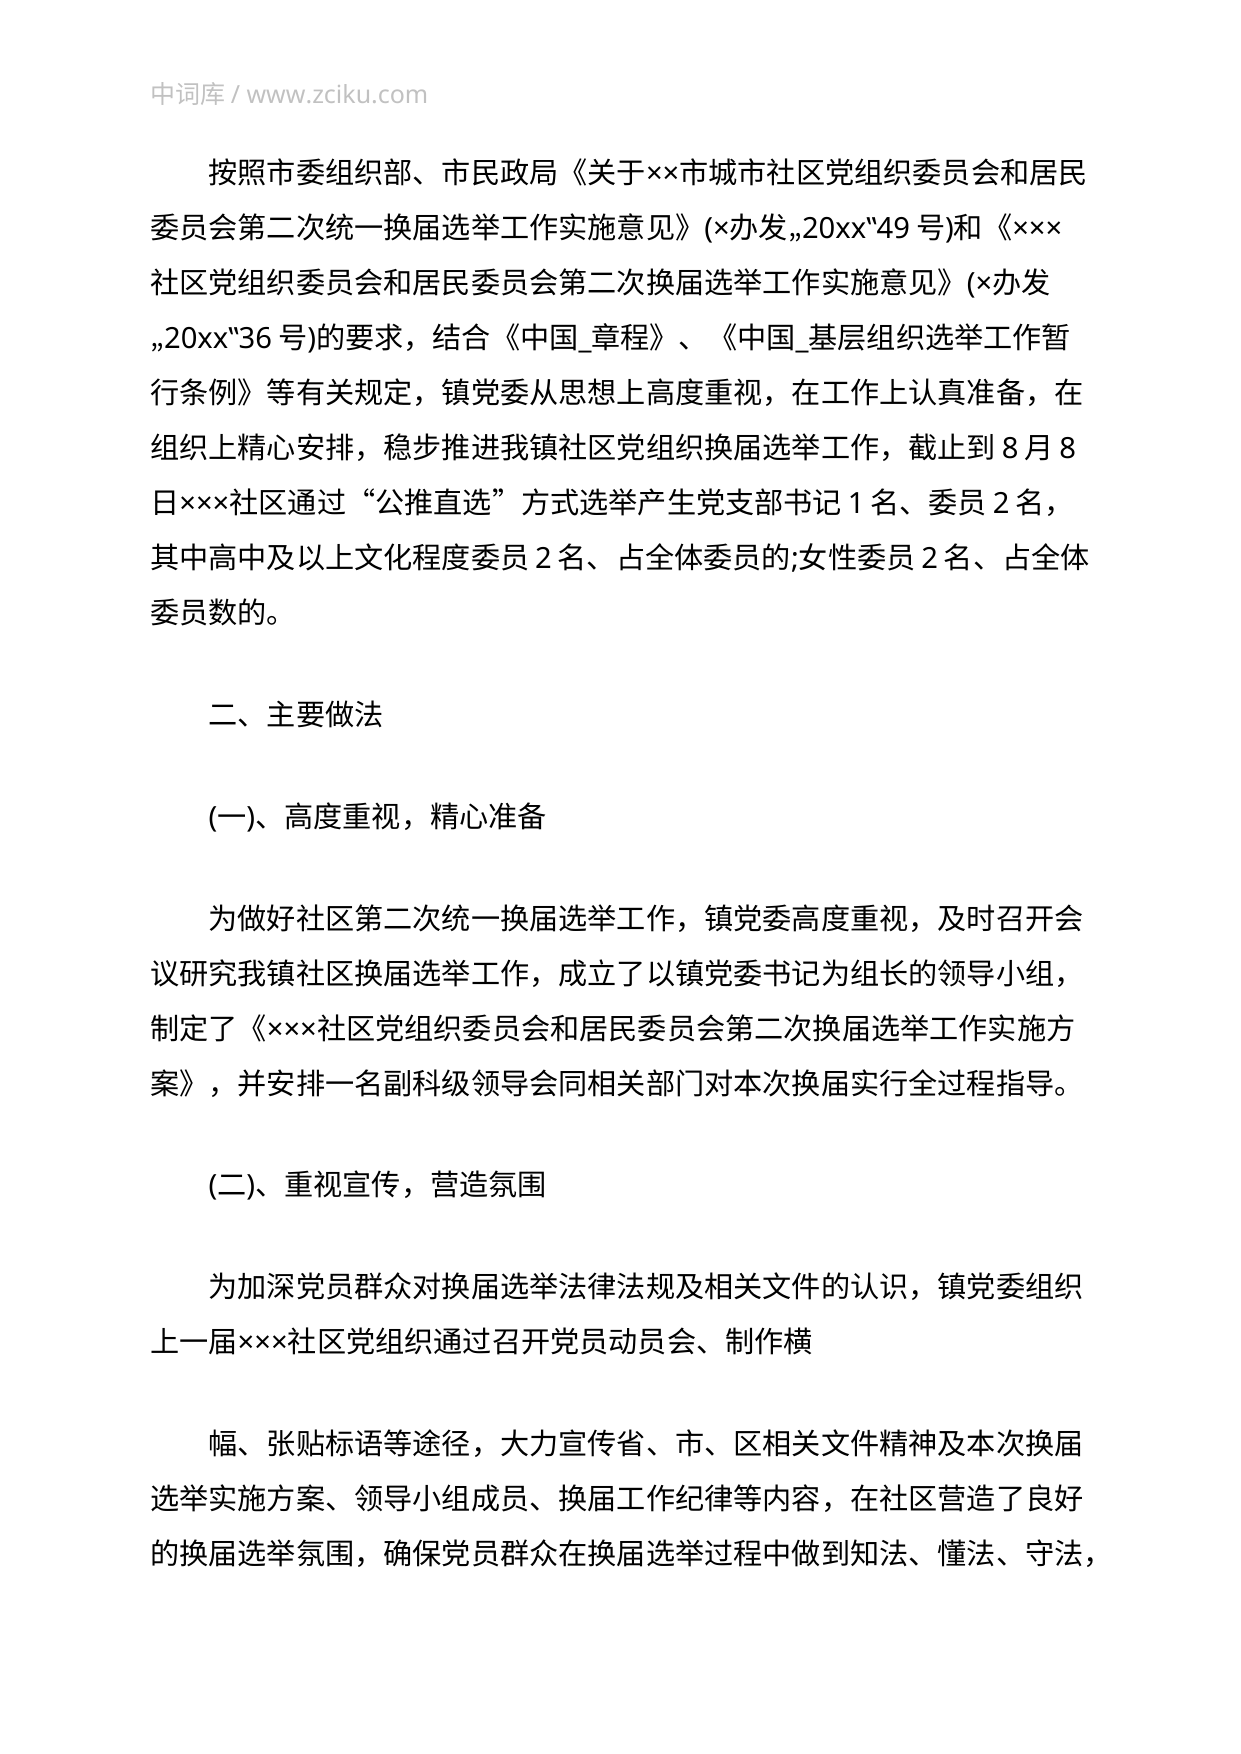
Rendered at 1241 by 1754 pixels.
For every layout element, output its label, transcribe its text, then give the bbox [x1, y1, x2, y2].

text (一)、高度重视，精心准备 [150, 793, 1090, 836]
text 按照市委组织部、市民政局《关于××市城市社区党组织委员会和居民委员会第二次统一换届选举工作实施意见》(×办发„20xx‟49号)和《×××社区党组织委员会和居民委员会第二次换届选举工作实施意见》(×办发„20xx‟36号)的要求，结合《中国_章程》、《中国_基层组织选举工作暂行条例》等有关规定，镇党委从思想上高度重视，在工作上认真准备，在组织上精心安排，稳步推进我镇社区党组织换届选举工作，截止到8月8日×××社区通过“公推直选”方式选举产生党支部书记1名、委员2名，其中高中及以上文化程度委员2名、占全体委员的;女性委员2名、占全体委员数的。 [150, 150, 1090, 632]
text 为加深党员群众对换届选举法律法规及相关文件的认识，镇党委组织上一届×××社区党组织通过召开党员动员会、制作横 [150, 1264, 1090, 1361]
text 二、主要做法 [150, 692, 1090, 734]
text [150, 1421, 1090, 1573]
text (二)、重视宣传，营造氛围 [150, 1162, 1090, 1204]
text 为做好社区第二次统一换届选举工作，镇党委高度重视，及时召开会议研究我镇社区换届选举工作，成立了以镇党委书记为组长的领导小组，制定了《×××社区党组织委员会和居民委员会第二次换届选举工作实施方案》，并安排一名副科级领导会同相关部门对本次换届实行全过程指导。 [150, 895, 1090, 1102]
